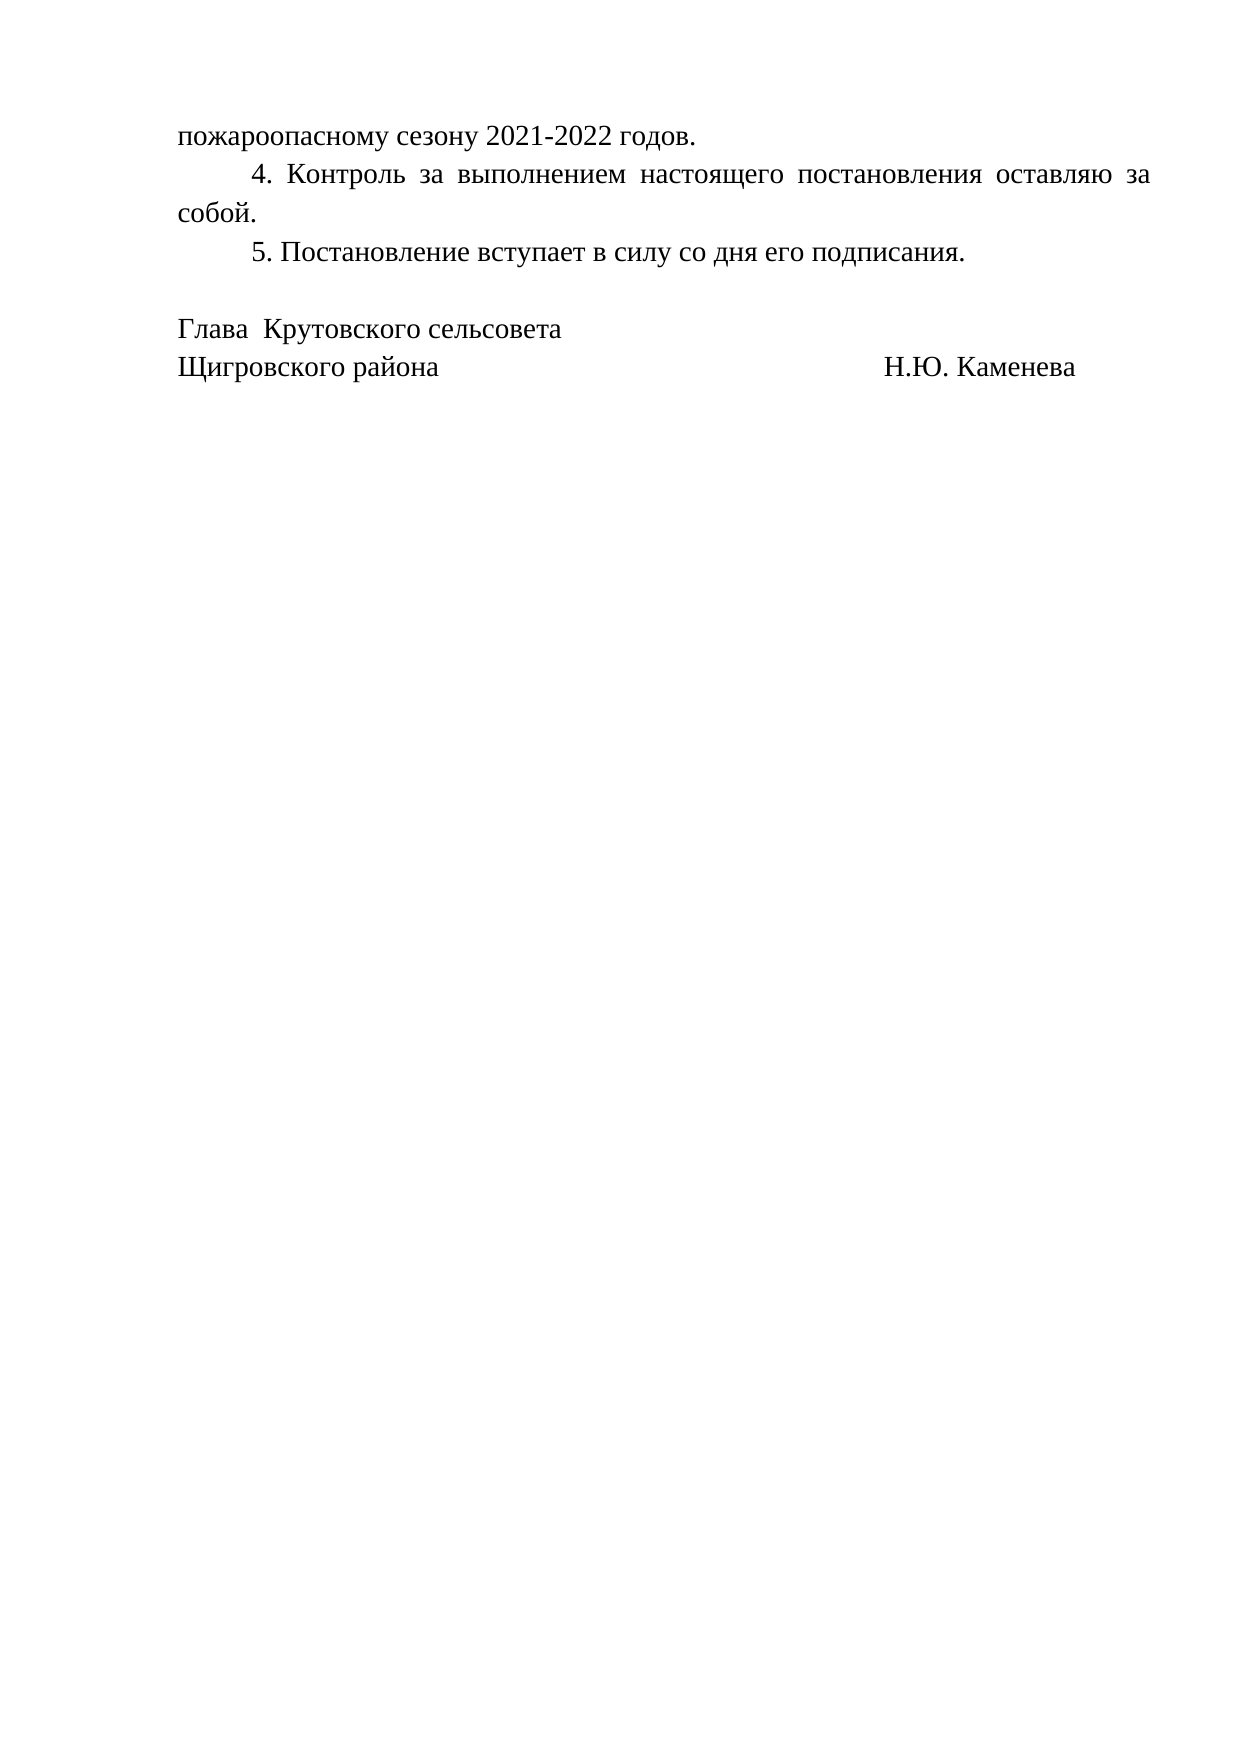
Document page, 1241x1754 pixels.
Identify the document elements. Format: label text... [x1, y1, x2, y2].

text Глава Крутовского сельсовета [177, 311, 1152, 344]
text 5. Постановление вступает в силу со дня его подписания. [177, 234, 1152, 267]
text Щигровского района Н.Ю. Каменева [177, 349, 1152, 383]
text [177, 118, 1152, 152]
text 4. Контроль за выполнением настоящего постановления оставляю за собой. [177, 157, 1152, 229]
